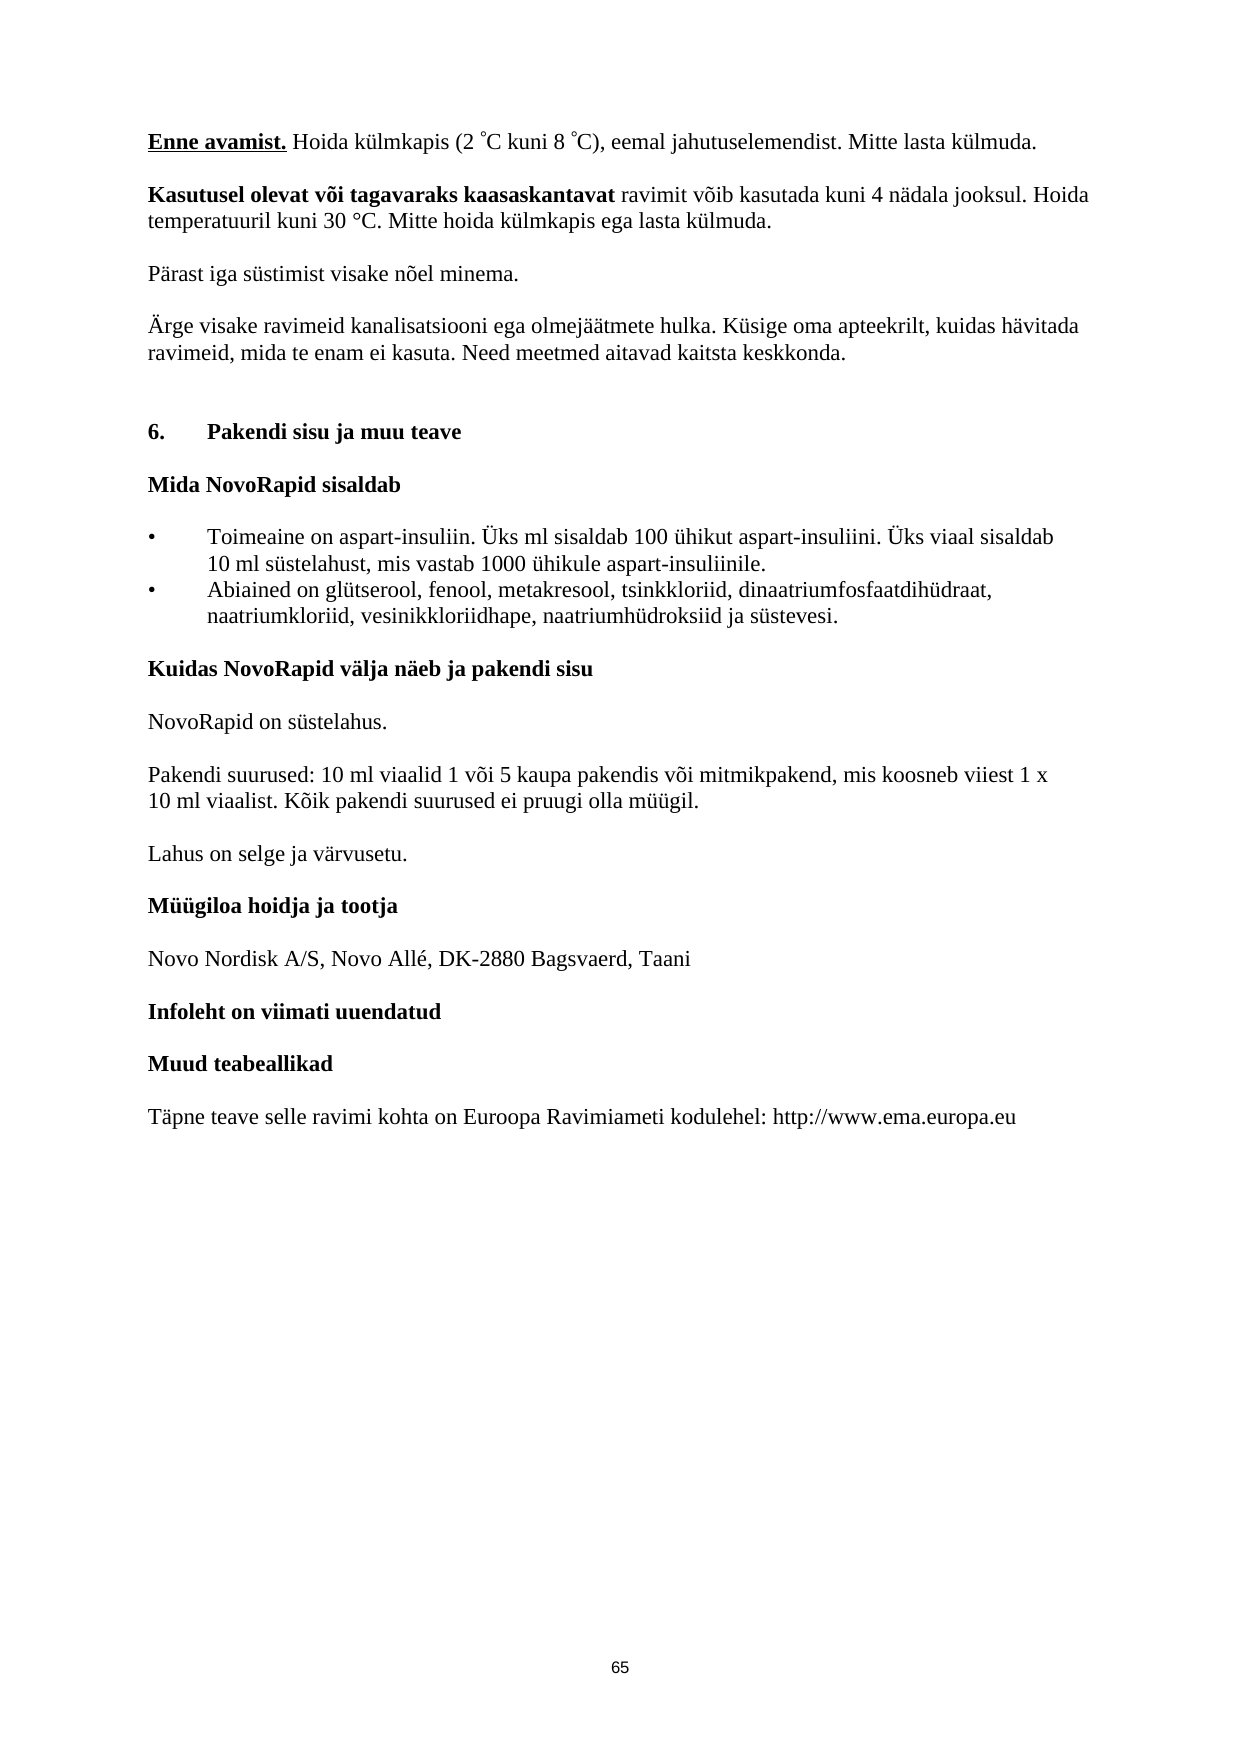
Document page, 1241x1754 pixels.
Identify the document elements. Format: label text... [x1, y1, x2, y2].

text Kuidas NovoRapid välja näeb ja pakendi sisu [148, 655, 1092, 682]
text Kasutusel olevat või tagavaraks kaasaskantavat ravimit võib kasutada kuni 4 nädala jooksul. Hoida temperatuuril kuni 30 °C. Mitte hoida külmkapis ega lasta külmuda. [148, 181, 1092, 233]
text Lahus on selge ja värvusetu. [148, 840, 1092, 866]
text Mida NovoRapid sisaldab [148, 471, 1092, 497]
text Pakendi suurused: 10 ml viaalid 1 või 5 kaupa pakendis või mitmikpakend, mis koosneb viiest 1 x 10 ml viaalist. Kõik pakendi suurused ei pruugi olla müügil. [148, 761, 1092, 813]
text Täpne teave selle ravimi kohta on Euroopa Ravimiameti kodulehel: http://www.ema.europa.eu [148, 1103, 1092, 1129]
text NovoRapid on süstelahus. [148, 708, 1092, 734]
text • Toimeaine on aspart-insuliin. Üks ml sisaldab 100 ühikut aspart-insuliini. Üks viaal sisaldab 10 ml süstelahust, mis vastab 1000 ühikule aspart-insuliinile. [148, 523, 1092, 576]
text • Abiained on glütserool, fenool, metakresool, tsinkkloriid, dinaatriumfosfaatdihüdraat, naatriumkloriid, vesinikkloriidhape, naatriumhüdroksiid ja süstevesi. [148, 576, 1092, 629]
text 6. Pakendi sisu ja muu teave [148, 418, 1092, 444]
text Pärast iga süstimist visake nõel minema. [148, 260, 1092, 286]
text Muud teabeallikad [148, 1051, 1092, 1077]
text Infoleht on viimati uuendatud [148, 998, 1092, 1024]
text Novo Nordisk A/S, Novo Allé, DK-2880 Bagsvaerd, Taani [148, 945, 1092, 971]
text Müügiloa hoidja ja tootja [148, 892, 1092, 919]
text Enne avamist. Hoida külmkapis (2 C kuni 8 C), eemal jahutuselemendist. Mitte lasta külmuda. [148, 128, 1092, 154]
text Ärge visake ravimeid kanalisatsiooni ega olmejäätmete hulka. Küsige oma apteekrilt, kuidas hävitada ravimeid, mida te enam ei kasuta. Need meetmed aitavad kaitsta keskkonda. [148, 313, 1092, 365]
